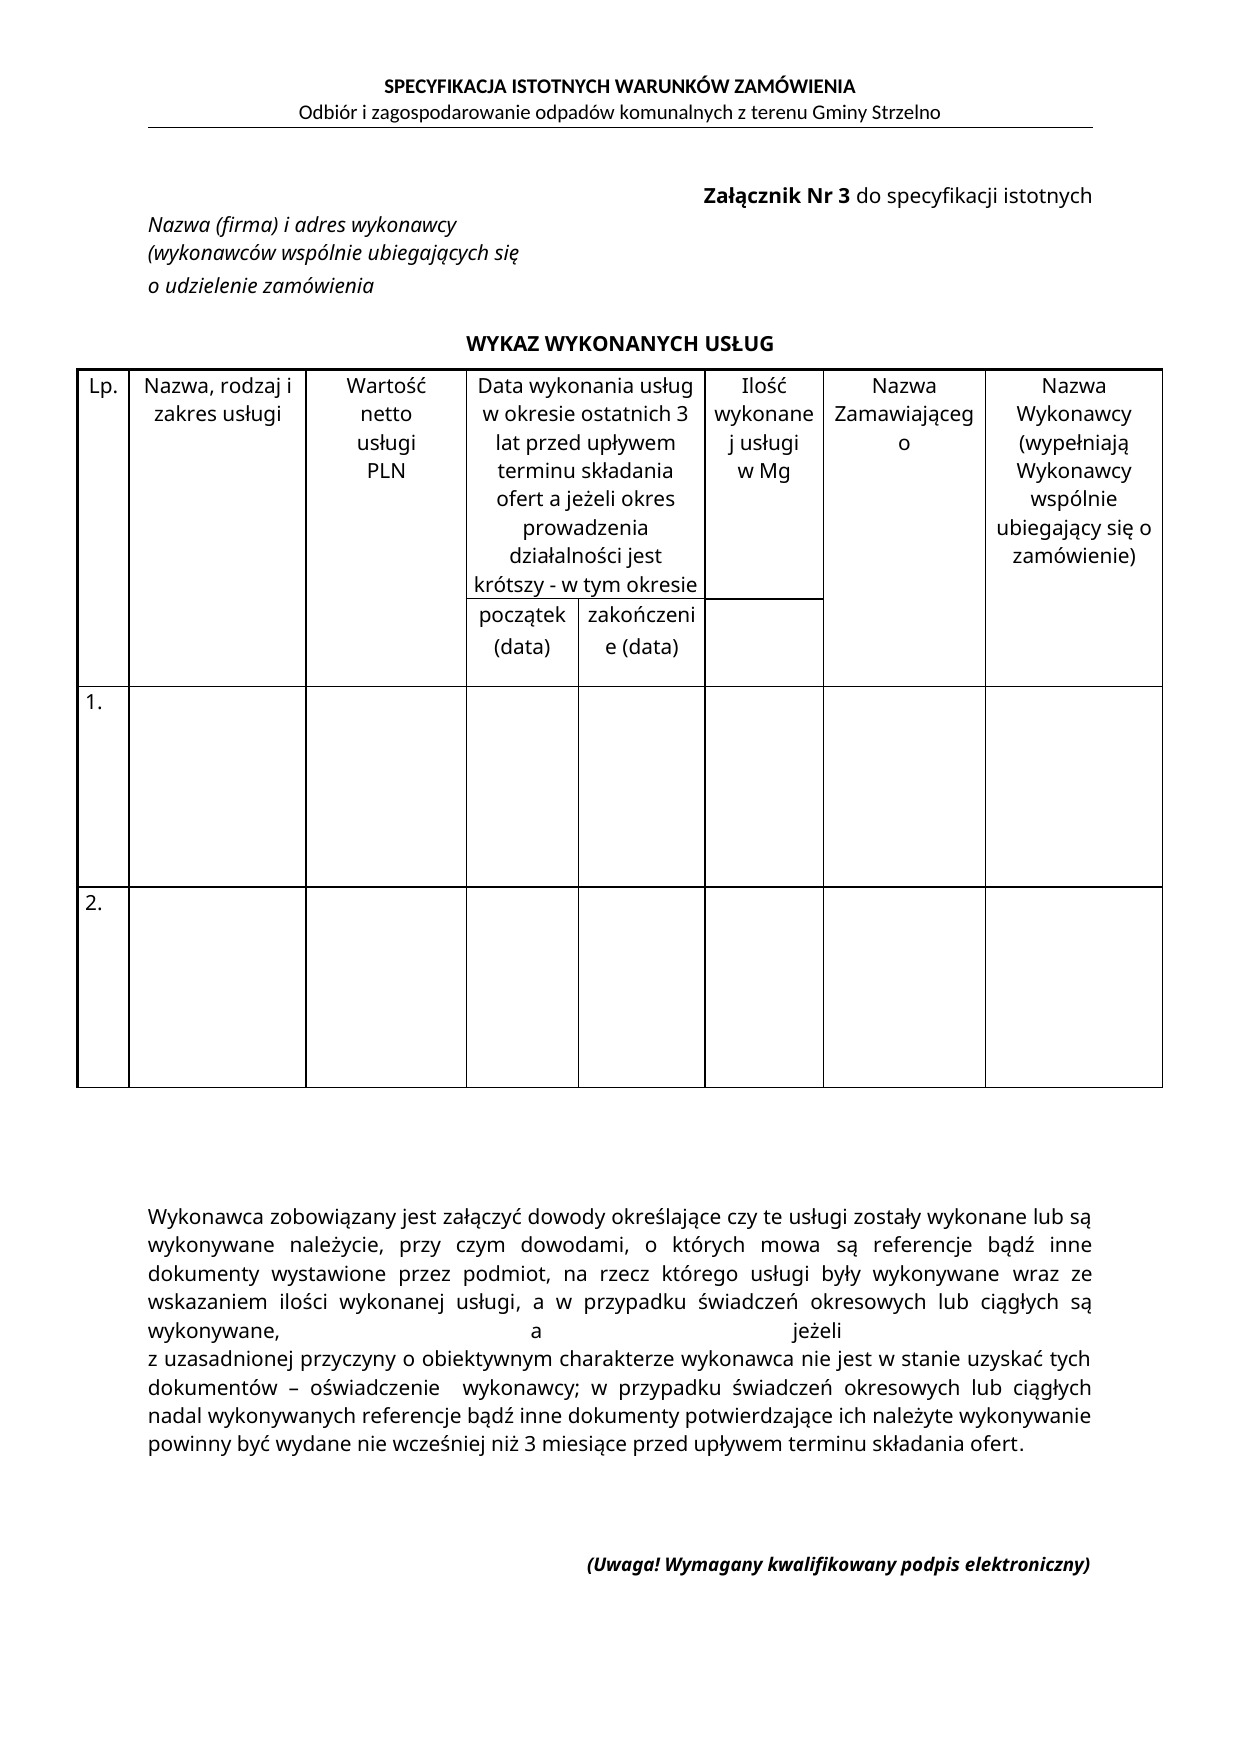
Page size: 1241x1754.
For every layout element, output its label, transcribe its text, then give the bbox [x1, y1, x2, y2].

table_cell [824, 888, 985, 1087]
text Załącznik Nr 3 do specyfikacji istotnych [148, 182, 1093, 210]
table_cell 2. [79, 888, 128, 1087]
table_cell [579, 687, 704, 886]
table_header Lp. [79, 371, 128, 686]
table_cell [130, 888, 305, 1087]
table_cell [307, 687, 466, 886]
table_cell [986, 687, 1162, 886]
table_cell zakończenie (data) [579, 599, 704, 686]
table_cell 1. [79, 687, 128, 886]
table_cell [986, 888, 1162, 1087]
table_cell [130, 687, 305, 886]
table_header Nazwa Zamawiającego [824, 371, 985, 686]
table_header Nazwa, rodzaj i zakres usługi [130, 371, 305, 686]
text Nazwa (firma) i adres wykonawcy [148, 210, 1073, 238]
text WYKAZ WYKONANYCH USŁUG [148, 329, 1093, 357]
table_cell [467, 888, 578, 1087]
table_cell [706, 888, 823, 1087]
table_header Data wykonania usług w okresie ostatnich 3 lat przed upływem terminu składania ofert a jeżeli okres prowadzenia działalności jest krótszy - w tym okresie [467, 371, 704, 598]
table_header Nazwa Wykonawcy (wypełniają Wykonawcy wspólnie ubiegający się o zamówienie) [986, 371, 1162, 686]
table_cell [824, 687, 985, 886]
table_cell [467, 687, 578, 886]
table_cell [706, 600, 823, 686]
table_cell [579, 888, 704, 1087]
table_header Wartość netto usługi PLN [307, 371, 466, 686]
text (wykonawców wspólnie ubiegających się o udzielenie zamówienia [148, 238, 1093, 299]
table_cell [307, 888, 466, 1087]
table_cell początek (data) [467, 599, 578, 686]
text Wykonawca zobowiązany jest załączyć dowody określające czy te usługi zostały wykonane lub są wykonywane należycie, przy czym dowodami, o których mowa są referencje bądź inne dokumenty wystawione przez podmiot, na rzecz którego usługi były wykonywane wraz ze wskazaniem ilości wykonanej usługi, a w przypadku świadczeń okresowych lub ciągłych są wykonywane, a jeżeli z uzasadnionej przyczyny o obiektywnym charakterze wykonawca nie jest w stanie uzyskać tych dokumentów – oświadczenie wykonawcy; w przypadku świadczeń okresowych lub ciągłych nadal wykonywanych referencje bądź inne dokumenty potwierdzające ich należyte wykonywanie powinny być wydane nie wcześniej niż 3 miesiące przed upływem terminu składania ofert. [148, 1202, 1093, 1458]
table_header Ilość wykonanej usługi w Mg [706, 371, 823, 598]
text (Uwaga! Wymagany kwalifikowany podpis elektroniczny) [148, 1552, 1093, 1577]
table_cell [706, 687, 823, 886]
